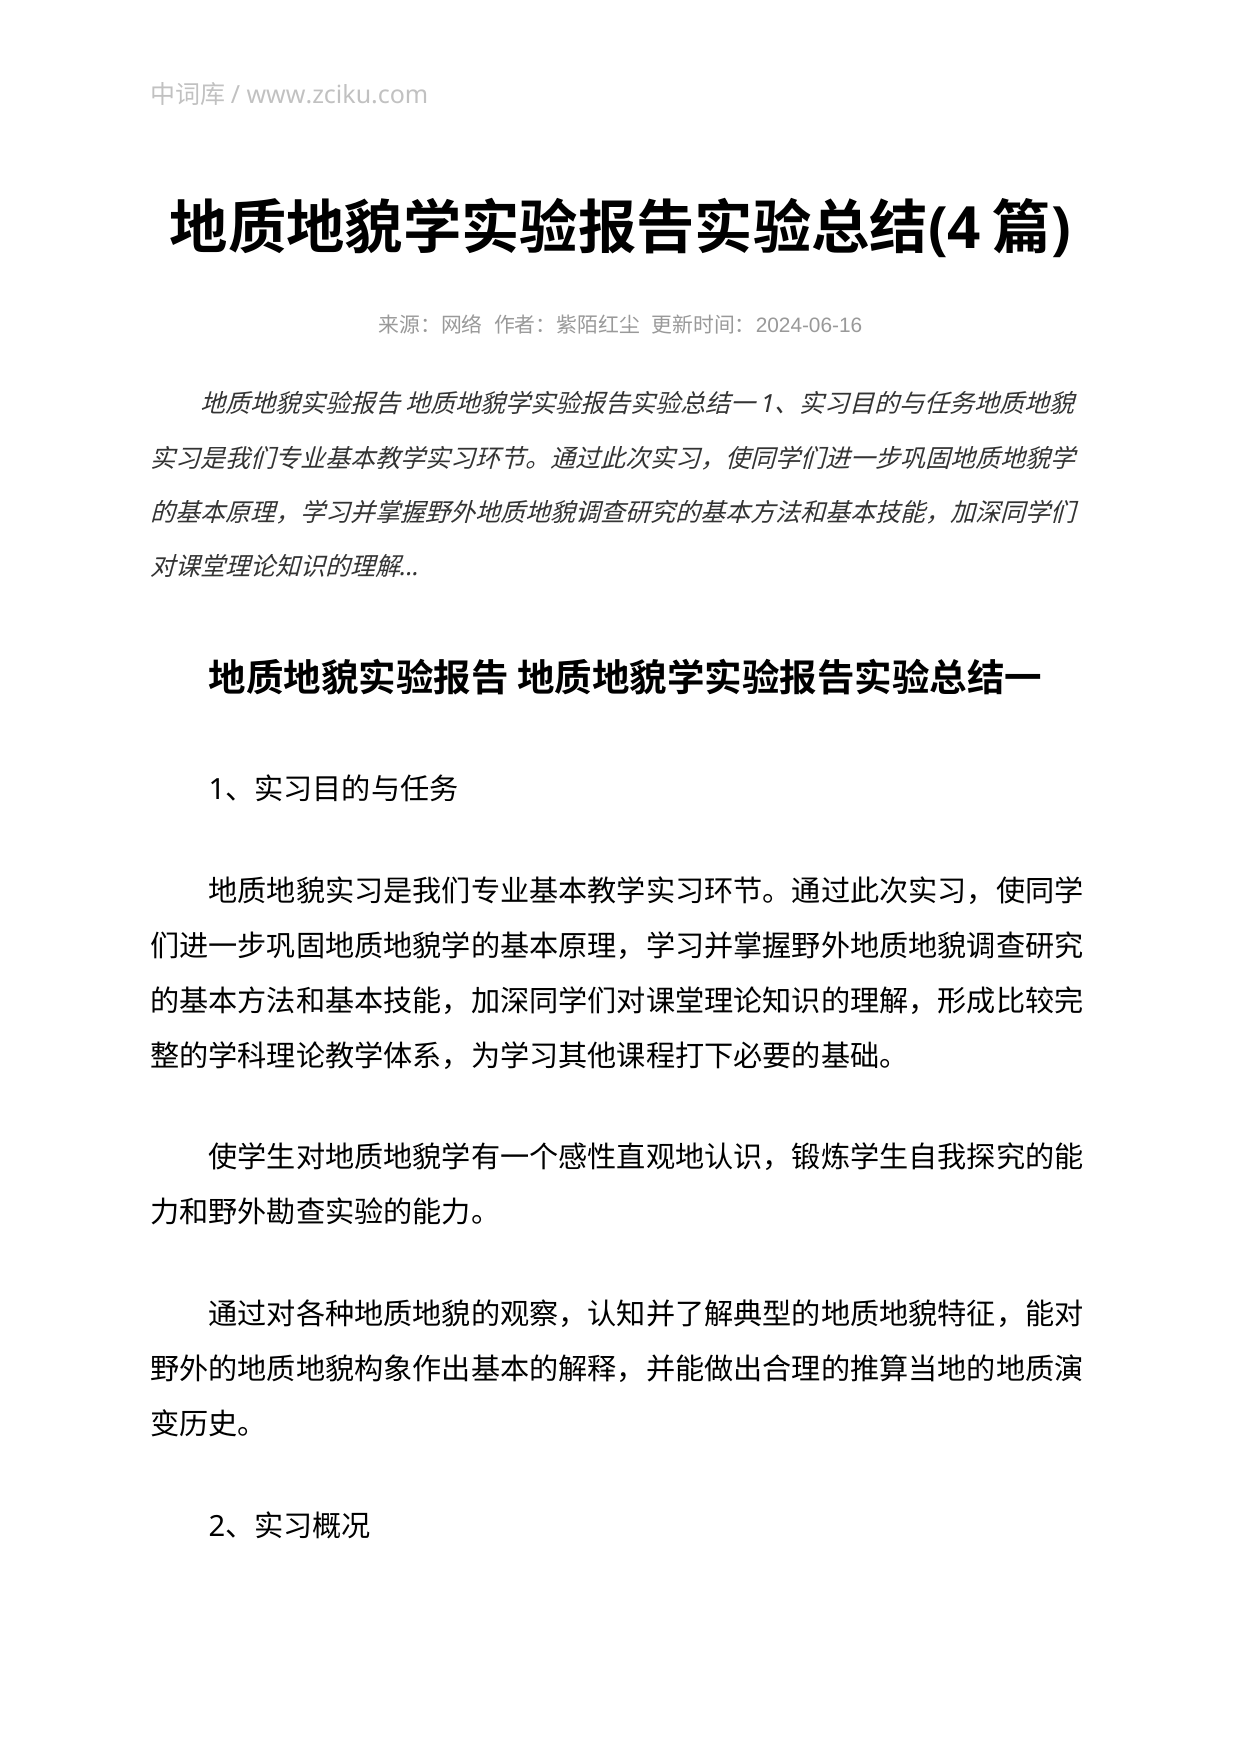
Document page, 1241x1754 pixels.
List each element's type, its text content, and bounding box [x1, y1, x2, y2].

text 地质地貌实习是我们专业基本教学实习环节。通过此次实习，使同学们进一步巩固地质地貌学的基本原理，学习并掌握野外地质地貌调查研究的基本方法和基本技能，加深同学们对课堂理论知识的理解，形成比较完整的学科理论教学体系，为学习其他课程打下必要的基础。 [150, 867, 1090, 1074]
text 来源：网络 作者：紫陌红尘 更新时间：2024-06-16 [150, 313, 1090, 337]
text 1、实习目的与任务 [150, 766, 1090, 808]
text 通过对各种地质地貌的观察，认知并了解典型的地质地貌特征，能对野外的地质地貌构象作出基本的解释，并能做出合理的推算当地的地质演变历史。 [150, 1291, 1090, 1443]
text 地质地貌实验报告 地质地貌学实验报告实验总结一1、实习目的与任务地质地貌实习是我们专业基本教学实习环节。通过此次实习，使同学们进一步巩固地质地貌学的基本原理，学习并掌握野外地质地貌调查研究的基本方法和基本技能，加深同学们对课堂理论知识的理解... [150, 384, 1090, 583]
text 地质地貌实验报告 地质地貌学实验报告实验总结一 [150, 648, 1090, 702]
text 使学生对地质地貌学有一个感性直观地认识，锻炼学生自我探究的能力和野外勘查实验的能力。 [150, 1134, 1090, 1231]
subtitle 地质地貌学实验报告实验总结(4篇) [150, 181, 1090, 266]
text 2、实习概况 [150, 1502, 1090, 1544]
